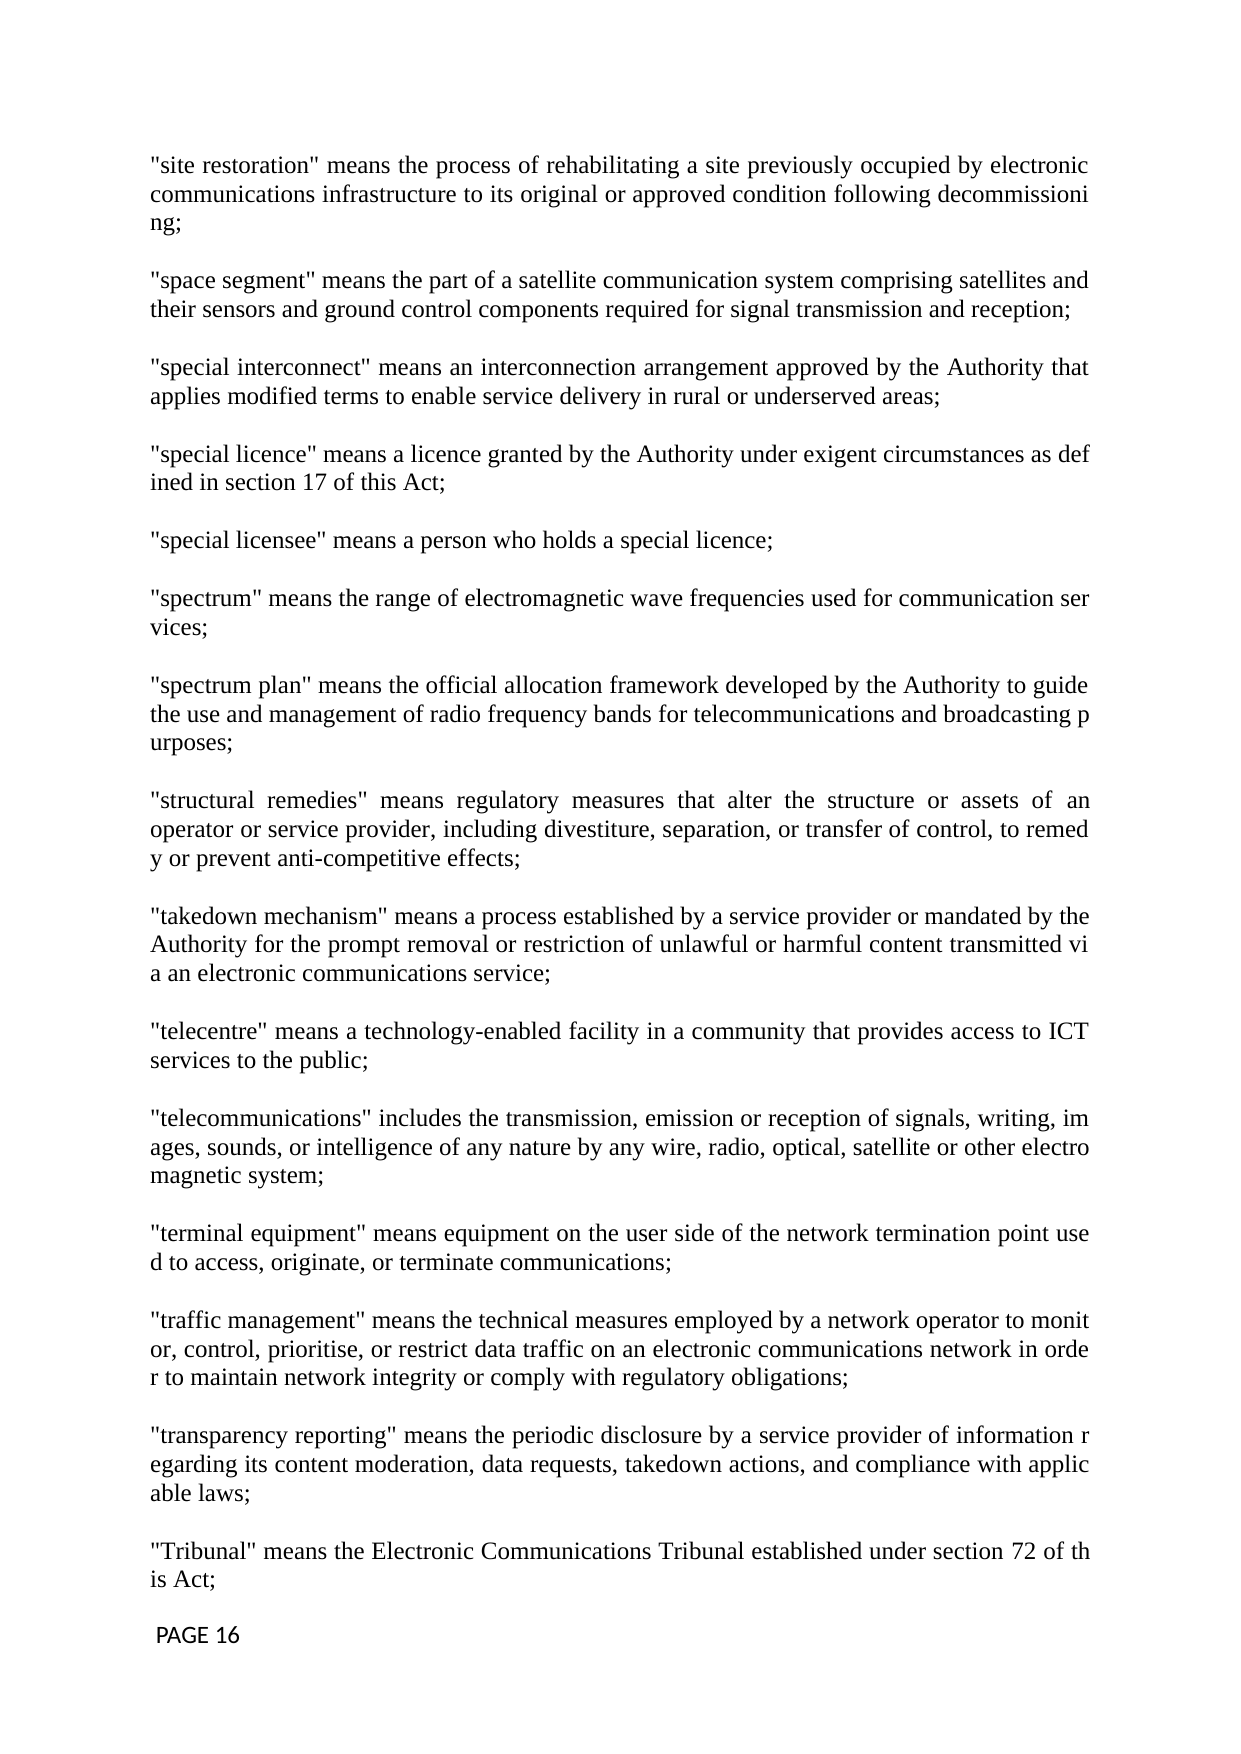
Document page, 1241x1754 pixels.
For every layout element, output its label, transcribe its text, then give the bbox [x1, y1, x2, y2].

text "spectrum" means the range of electromagnetic wave frequencies used for communication services; [150, 583, 1090, 641]
text "telecommunications" includes the transmission, emission or reception of signals, writing, images, sounds, or intelligence of any nature by any wire, radio, optical, satellite or other electromagnetic system; [150, 1103, 1090, 1189]
text "space segment" means the part of a satellite communication system comprising satellites and their sensors and ground control components required for signal transmission and reception; [150, 265, 1090, 323]
text "transparency reporting" means the periodic disclosure by a service provider of information regarding its content moderation, data requests, takedown actions, and compliance with applicable laws; [150, 1420, 1090, 1507]
text "spectrum plan" means the official allocation framework developed by the Authority to guide the use and management of radio frequency bands for telecommunications and broadcasting purposes; [150, 670, 1090, 756]
text "structural remedies" means regulatory measures that alter the structure or assets of an operator or service provider, including divestiture, separation, or transfer of control, to remedy or prevent anti-competitive effects; [150, 785, 1090, 872]
text "Tribunal" means the Electronic Communications Tribunal established under section 72 of this Act; [150, 1536, 1090, 1593]
text "special interconnect" means an interconnection arrangement approved by the Authority that applies modified terms to enable service delivery in rural or underserved areas; [150, 352, 1090, 409]
text "takedown mechanism" means a process established by a service provider or mandated by the Authority for the prompt removal or restriction of unlawful or harmful content transmitted via an electronic communications service; [150, 901, 1090, 987]
text "special licence" means a licence granted by the Authority under exigent circumstances as defined in section 17 of this Act; [150, 439, 1090, 496]
text "site restoration" means the process of rehabilitating a site previously occupied by electronic communications infrastructure to its original or approved condition following decommissioning; [150, 150, 1090, 236]
text "special licensee" means a person who holds a special licence; [150, 525, 1090, 554]
text "terminal equipment" means equipment on the user side of the network termination point used to access, originate, or terminate communications; [150, 1218, 1090, 1276]
text "traffic management" means the technical measures employed by a network operator to monitor, control, prioritise, or restrict data traffic on an electronic communications network in order to maintain network integrity or comply with regulatory obligations; [150, 1305, 1090, 1391]
text "telecentre" means a technology-enabled facility in a community that provides access to ICT services to the public; [150, 1016, 1090, 1074]
